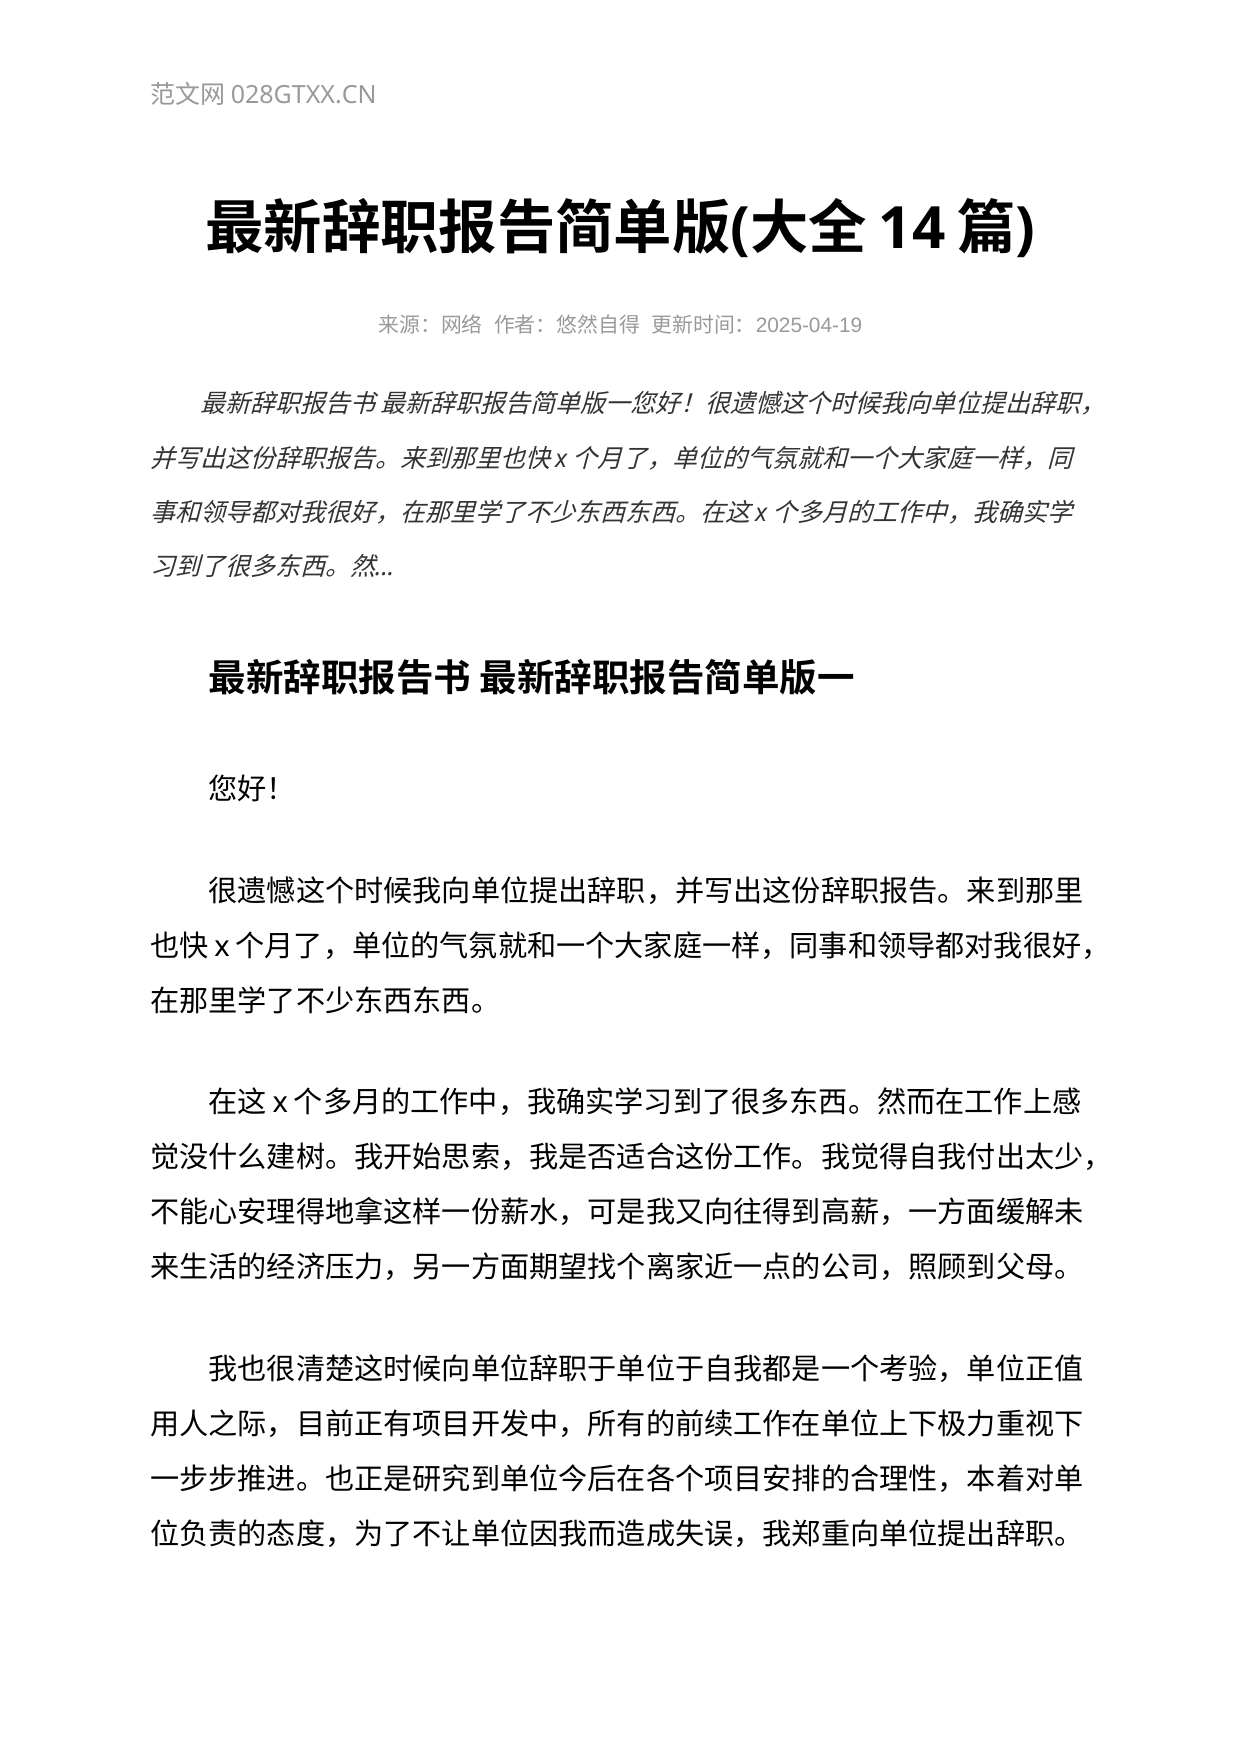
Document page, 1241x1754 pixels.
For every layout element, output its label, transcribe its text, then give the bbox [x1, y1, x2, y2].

text 最新辞职报告书 最新辞职报告简单版一您好！很遗憾这个时候我向单位提出辞职，并写出这份辞职报告。来到那里也快x个月了，单位的气氛就和一个大家庭一样，同事和领导都对我很好，在那里学了不少东西东西。在这x个多月的工作中，我确实学习到了很多东西。然... [150, 384, 1090, 583]
text 来源：网络 作者：悠然自得 更新时间：2025-04-19 [150, 313, 1090, 337]
text 最新辞职报告书 最新辞职报告简单版一 [150, 648, 1090, 702]
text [150, 1346, 1090, 1552]
text 很遗憾这个时候我向单位提出辞职，并写出这份辞职报告。来到那里也快x个月了，单位的气氛就和一个大家庭一样，同事和领导都对我很好，在那里学了不少东西东西。 [150, 867, 1090, 1019]
text 在这x个多月的工作中，我确实学习到了很多东西。然而在工作上感觉没什么建树。我开始思索，我是否适合这份工作。我觉得自我付出太少，不能心安理得地拿这样一份薪水，可是我又向往得到高薪，一方面缓解未来生活的经济压力，另一方面期望找个离家近一点的公司，照顾到父母。 [150, 1079, 1090, 1286]
text 您好！ [150, 766, 1090, 808]
subtitle 最新辞职报告简单版(大全14篇) [150, 181, 1090, 266]
